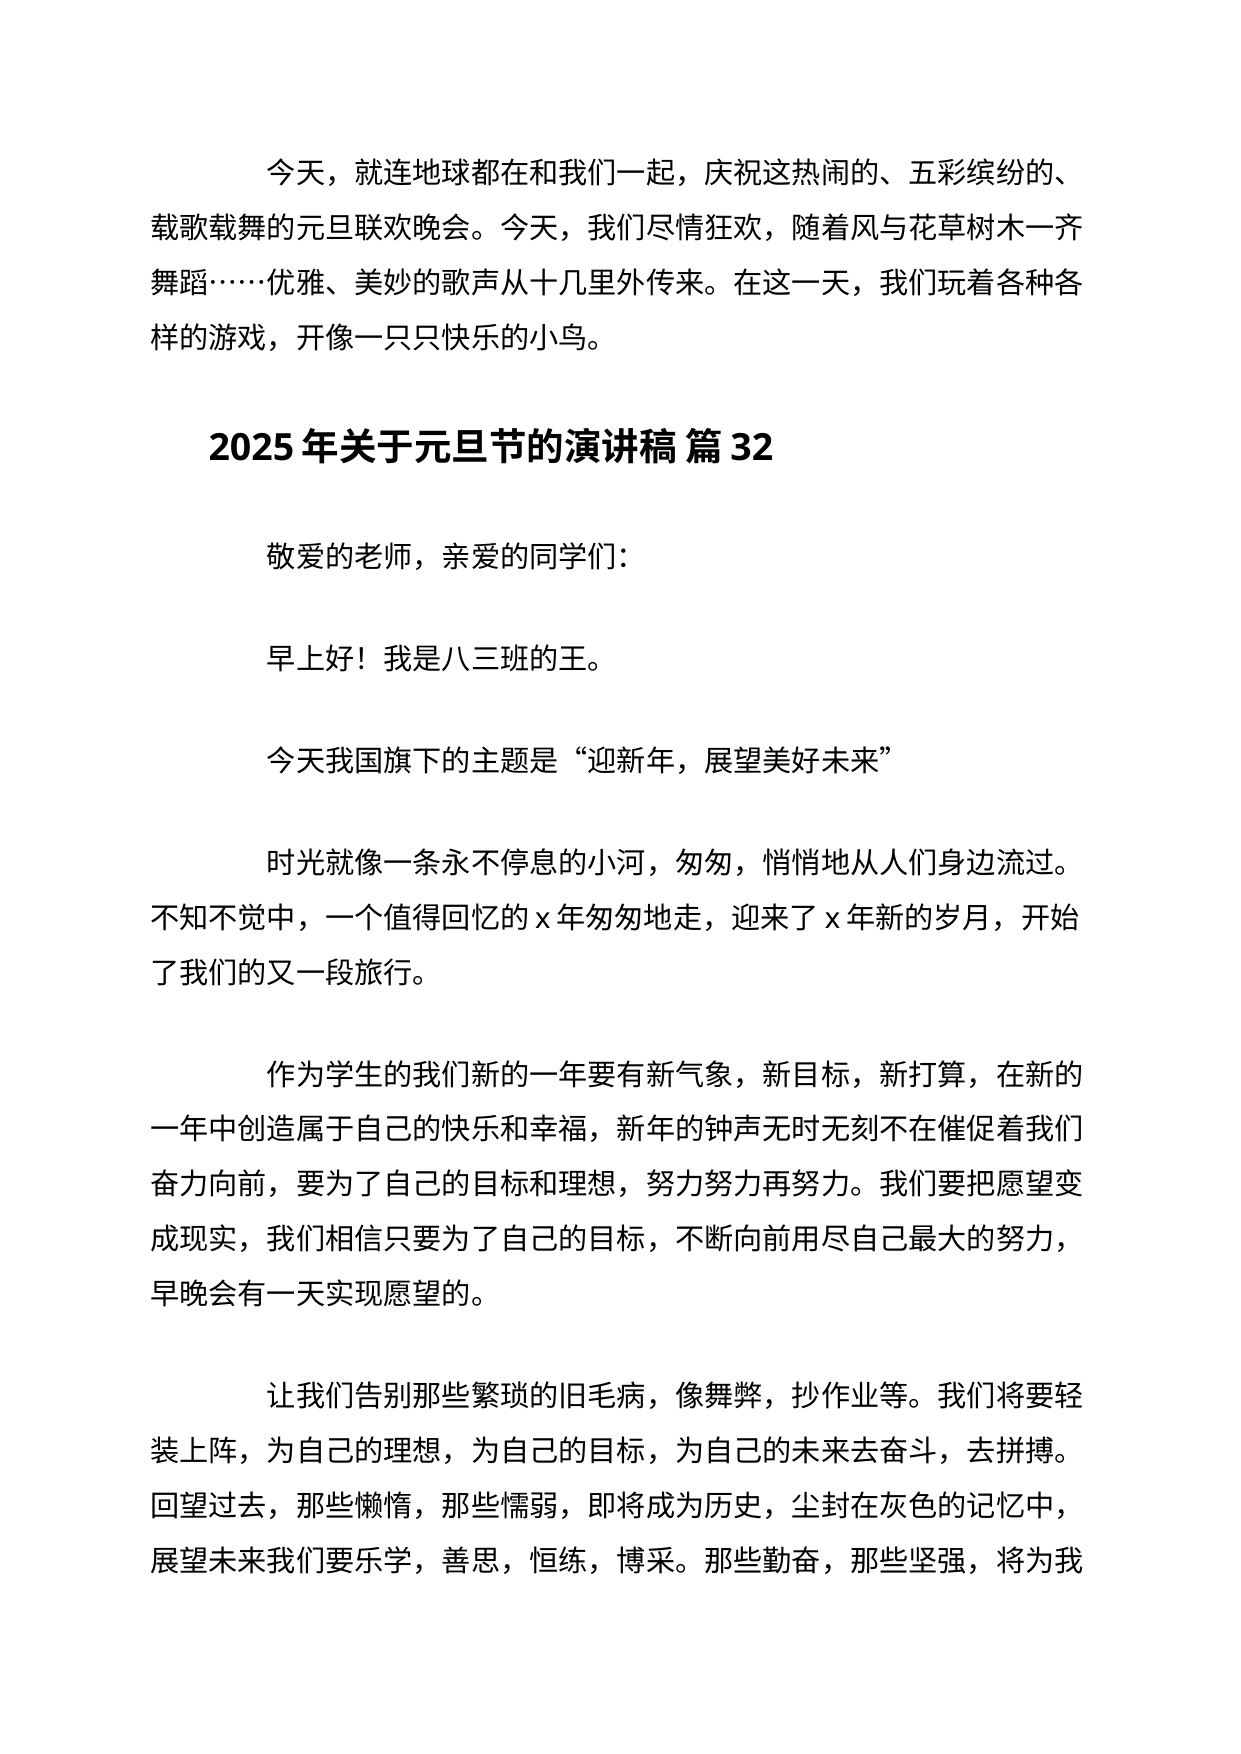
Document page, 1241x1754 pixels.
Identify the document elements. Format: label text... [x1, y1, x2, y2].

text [150, 1372, 1090, 1579]
text 2025年关于元旦节的演讲稿 篇32 [150, 416, 1090, 471]
text 敬爱的老师，亲爱的同学们： [150, 534, 1090, 576]
text 早上好！我是八三班的王。 [150, 636, 1090, 678]
text 时光就像一条永不停息的小河，匆匆，悄悄地从人们身边流过。不知不觉中，一个值得回忆的x年匆匆地走，迎来了x年新的岁月，开始了我们的又一段旅行。 [150, 839, 1090, 992]
text 今天，就连地球都在和我们一起，庆祝这热闹的、五彩缤纷的、载歌载舞的元旦联欢晚会。今天，我们尽情狂欢，随着风与花草树木一齐舞蹈……优雅、美妙的歌声从十几里外传来。在这一天，我们玩着各种各样的游戏，开像一只只快乐的小鸟。 [150, 150, 1090, 357]
text 作为学生的我们新的一年要有新气象，新目标，新打算，在新的一年中创造属于自己的快乐和幸福，新年的钟声无时无刻不在催促着我们奋力向前，要为了自己的目标和理想，努力努力再努力。我们要把愿望变成现实，我们相信只要为了自己的目标，不断向前用尽自己最大的努力，早晚会有一天实现愿望的。 [150, 1051, 1090, 1313]
text 今天我国旗下的主题是“迎新年，展望美好未来” [150, 738, 1090, 780]
